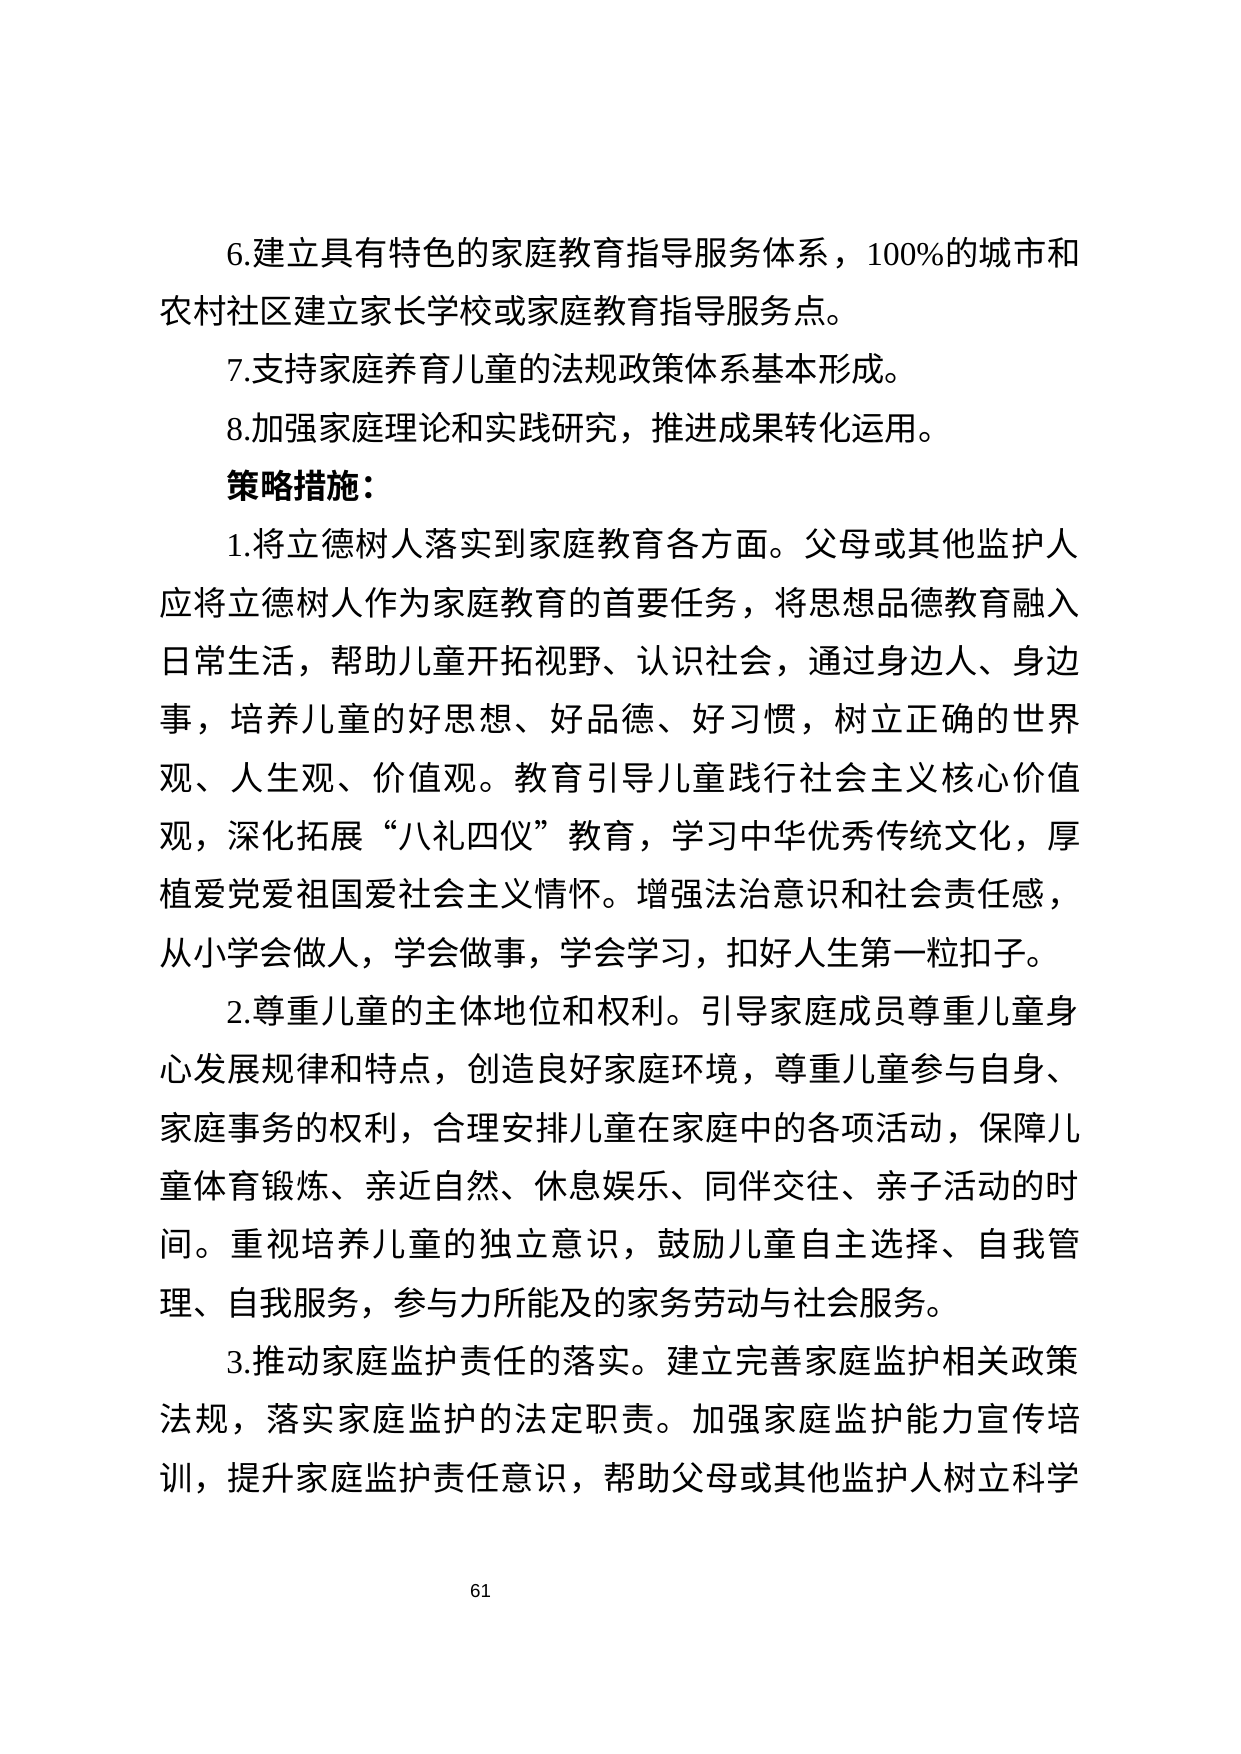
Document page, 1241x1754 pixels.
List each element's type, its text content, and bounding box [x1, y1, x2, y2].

text 8.加强家庭理论和实践研究，推进成果转化运用。 [159, 393, 1081, 452]
text 2.尊重儿童的主体地位和权利。引导家庭成员尊重儿童身心发展规律和特点，创造良好家庭环境，尊重儿童参与自身、家庭事务的权利，合理安排儿童在家庭中的各项活动，保障儿童体育锻炼、亲近自然、休息娱乐、同伴交往、亲子活动的时间。重视培养儿童的独立意识，鼓励儿童自主选择、自我管理、自我服务，参与力所能及的家务劳动与社会服务。 [159, 977, 1081, 1327]
text 策略措施： [159, 452, 1081, 510]
text 7.支持家庭养育儿童的法规政策体系基本形成。 [159, 335, 1081, 393]
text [159, 1327, 1081, 1502]
text 6.建立具有特色的家庭教育指导服务体系，100%的城市和农村社区建立家长学校或家庭教育指导服务点。 [159, 218, 1081, 335]
text 1.将立德树人落实到家庭教育各方面。父母或其他监护人应将立德树人作为家庭教育的首要任务，将思想品德教育融入日常生活，帮助儿童开拓视野、认识社会，通过身边人、身边事，培养儿童的好思想、好品德、好习惯，树立正确的世界观、人生观、价值观。教育引导儿童践行社会主义核心价值观，深化拓展“八礼四仪”教育，学习中华优秀传统文化，厚植爱党爱祖国爱社会主义情怀。增强法治意识和社会责任感，从小学会做人，学会做事，学会学习，扣好人生第一粒扣子。 [159, 510, 1081, 977]
